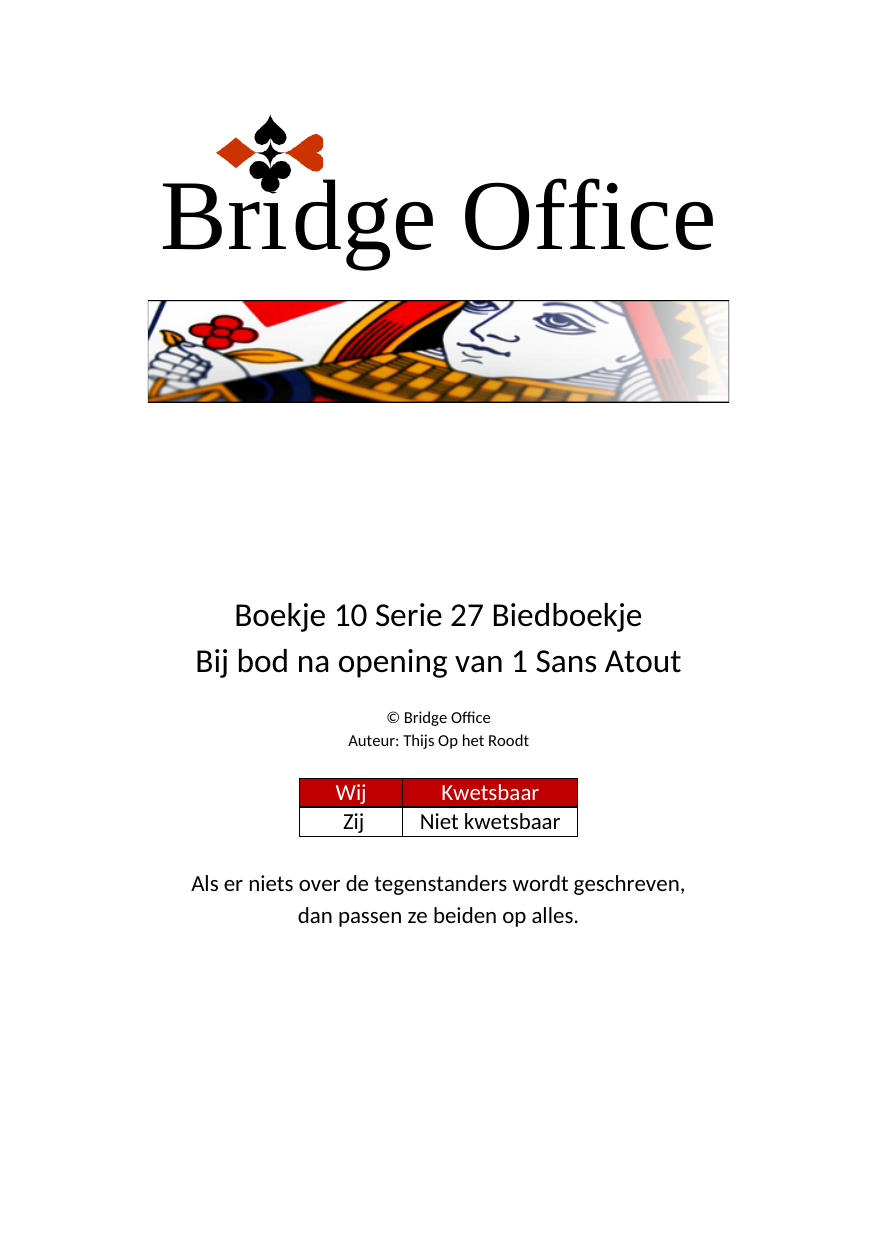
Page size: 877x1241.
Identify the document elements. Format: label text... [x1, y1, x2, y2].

picture [147, 300, 730, 403]
text Als er niets over de tegenstanders wordt geschreven, dan passen ze beiden op alles. [148, 869, 729, 929]
table_cell Zij [300, 808, 402, 836]
table_header Wij [300, 779, 402, 806]
table_header Kwetsbaar [403, 779, 577, 806]
text Auteur: Thijs Op het Roodt [148, 731, 729, 751]
text Bij bod na opening van 1 Sans Atout © Bridge Office [148, 640, 729, 728]
table_cell Niet kwetsbaar [403, 808, 577, 836]
text Boekje 10 Serie 27 Biedboekje [148, 547, 729, 634]
